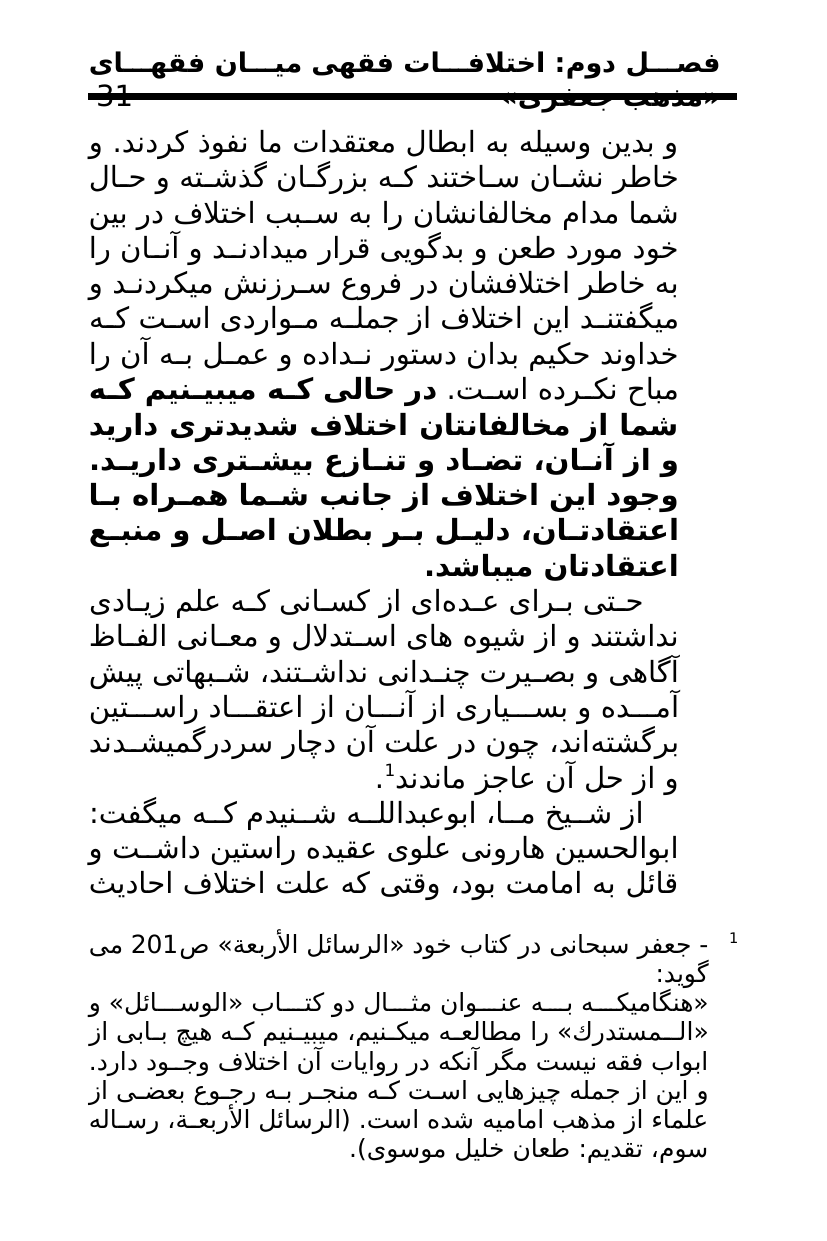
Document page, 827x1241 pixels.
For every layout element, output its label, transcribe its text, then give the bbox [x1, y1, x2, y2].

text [89, 796, 679, 901]
text حتی برای عده‌ای از کسانی که علم زیادی نداشتند و از شیوه های استدلال و معانی الفاظ آگاهی و بصیرت چندانی نداشتند، شبهاتی پیش آمده و بسیاری از آنان از اعتقاد راستین برگشته‌اند، چون در علت آن دچار سردرگمی‏شدند و از حل آن عاجز ماندند. [89, 584, 679, 795]
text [89, 125, 679, 583]
